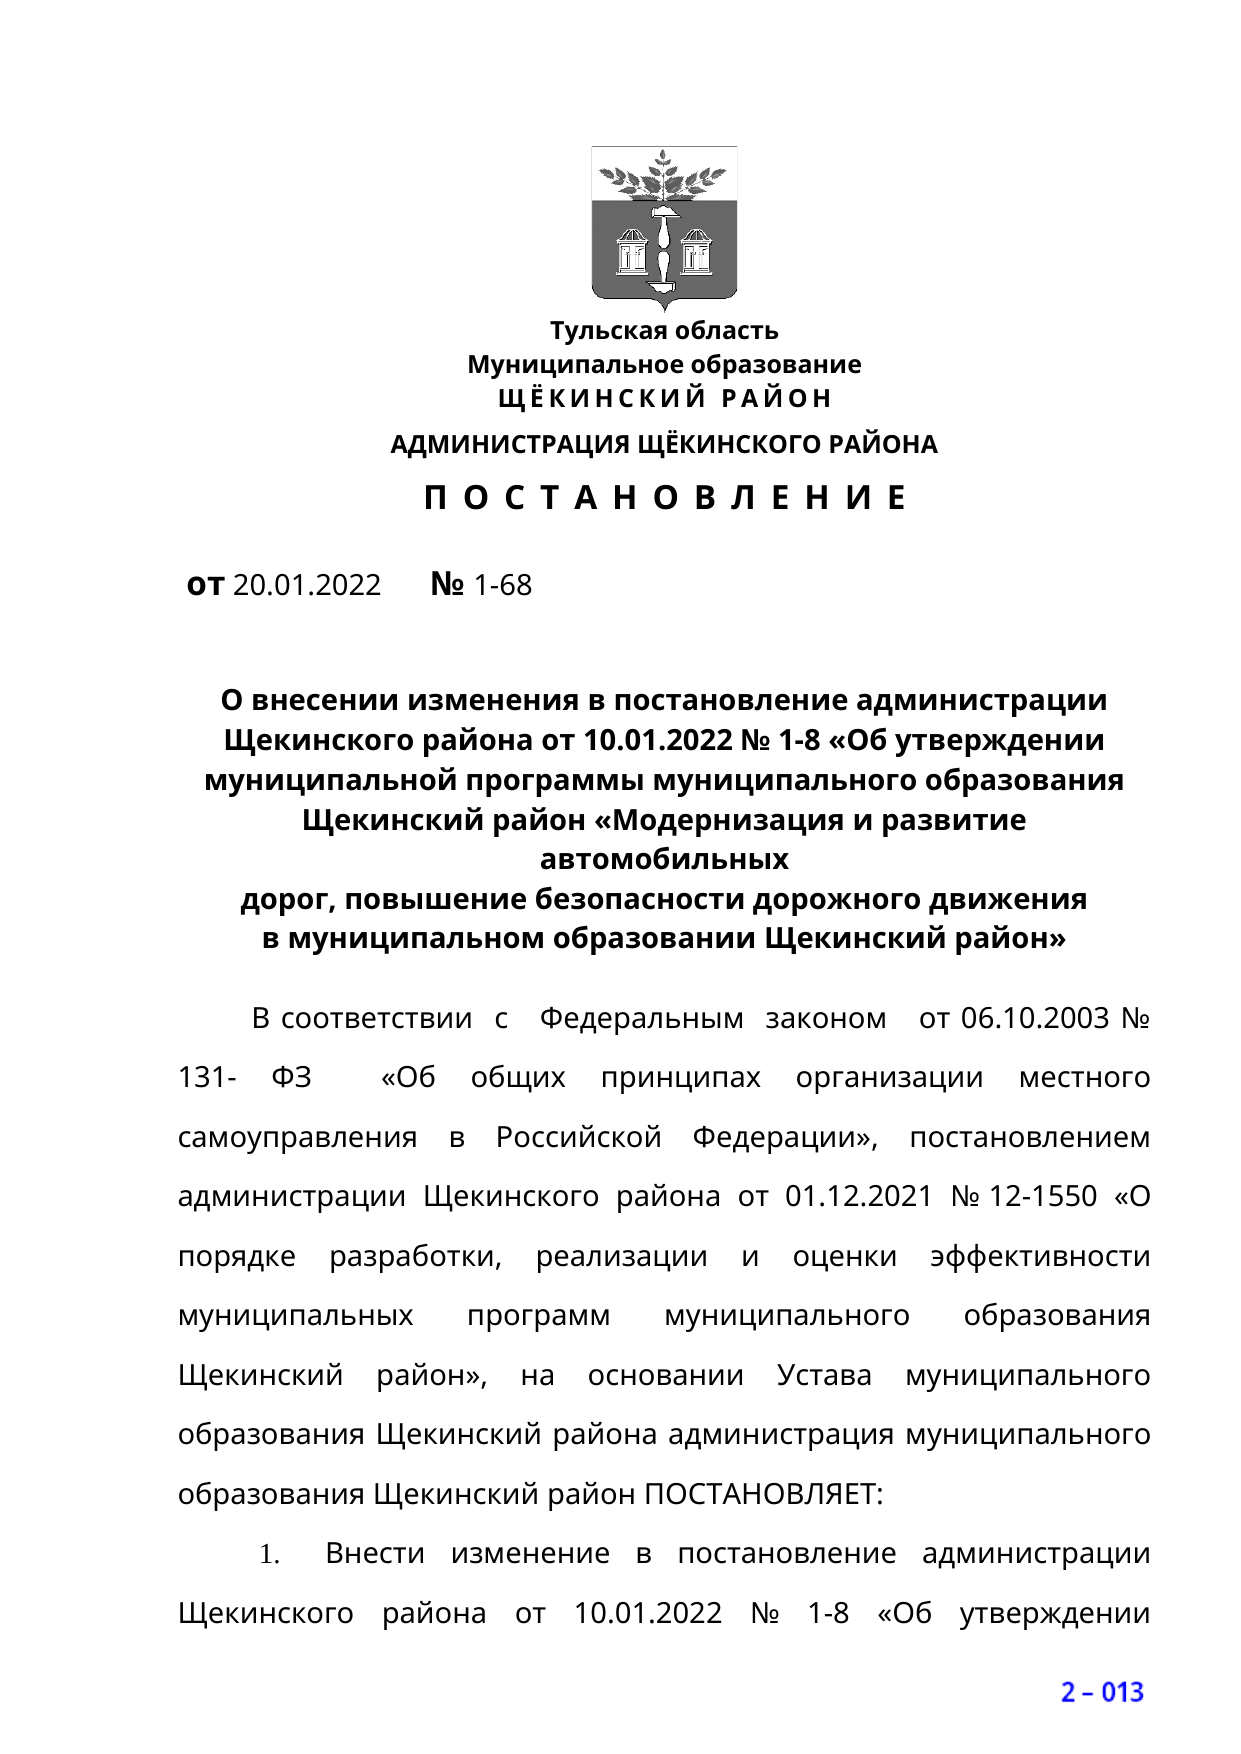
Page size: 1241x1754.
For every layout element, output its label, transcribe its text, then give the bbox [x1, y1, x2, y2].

text В соответствии с Федеральным законом от 06.10.2003 № 131- ФЗ «Об общих принципах организации местного самоуправления в Российской Федерации», постановлением администрации Щекинского района от 01.12.2021 № 12-1550 «О порядке разработки, реализации и оценки эффективности муниципальных программ муниципального образования Щекинский район», на основании Устава муниципального образования Щекинский района администрация муниципального образования Щекинский район ПОСТАНОВЛЯЕТ: [177, 997, 1152, 1513]
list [177, 1532, 1152, 1632]
text Тульская область [177, 312, 1152, 347]
text АДМИНИСТРАЦИЯ ЩЁКИНСКОГО РАЙОНА [177, 427, 1152, 461]
text дорог, повышение безопасности дорожного движения [177, 878, 1152, 918]
text ЩЁКИНСКИЙ РАЙОН [177, 381, 1152, 415]
text О внесении изменения в постановление администрации [177, 680, 1152, 719]
text Щекинский район «Модернизация и развитие автомобильных [177, 799, 1152, 878]
text Щекинского района от 10.01.2022 № 1-8 «Об утверждении муниципальной программы муниципального образования [177, 719, 1152, 799]
text в муниципальном образовании Щекинский район» [177, 918, 1152, 957]
text П О С Т А Н О В Л Е Н И Е [177, 474, 1152, 519]
text Муниципальное образование [177, 347, 1152, 381]
